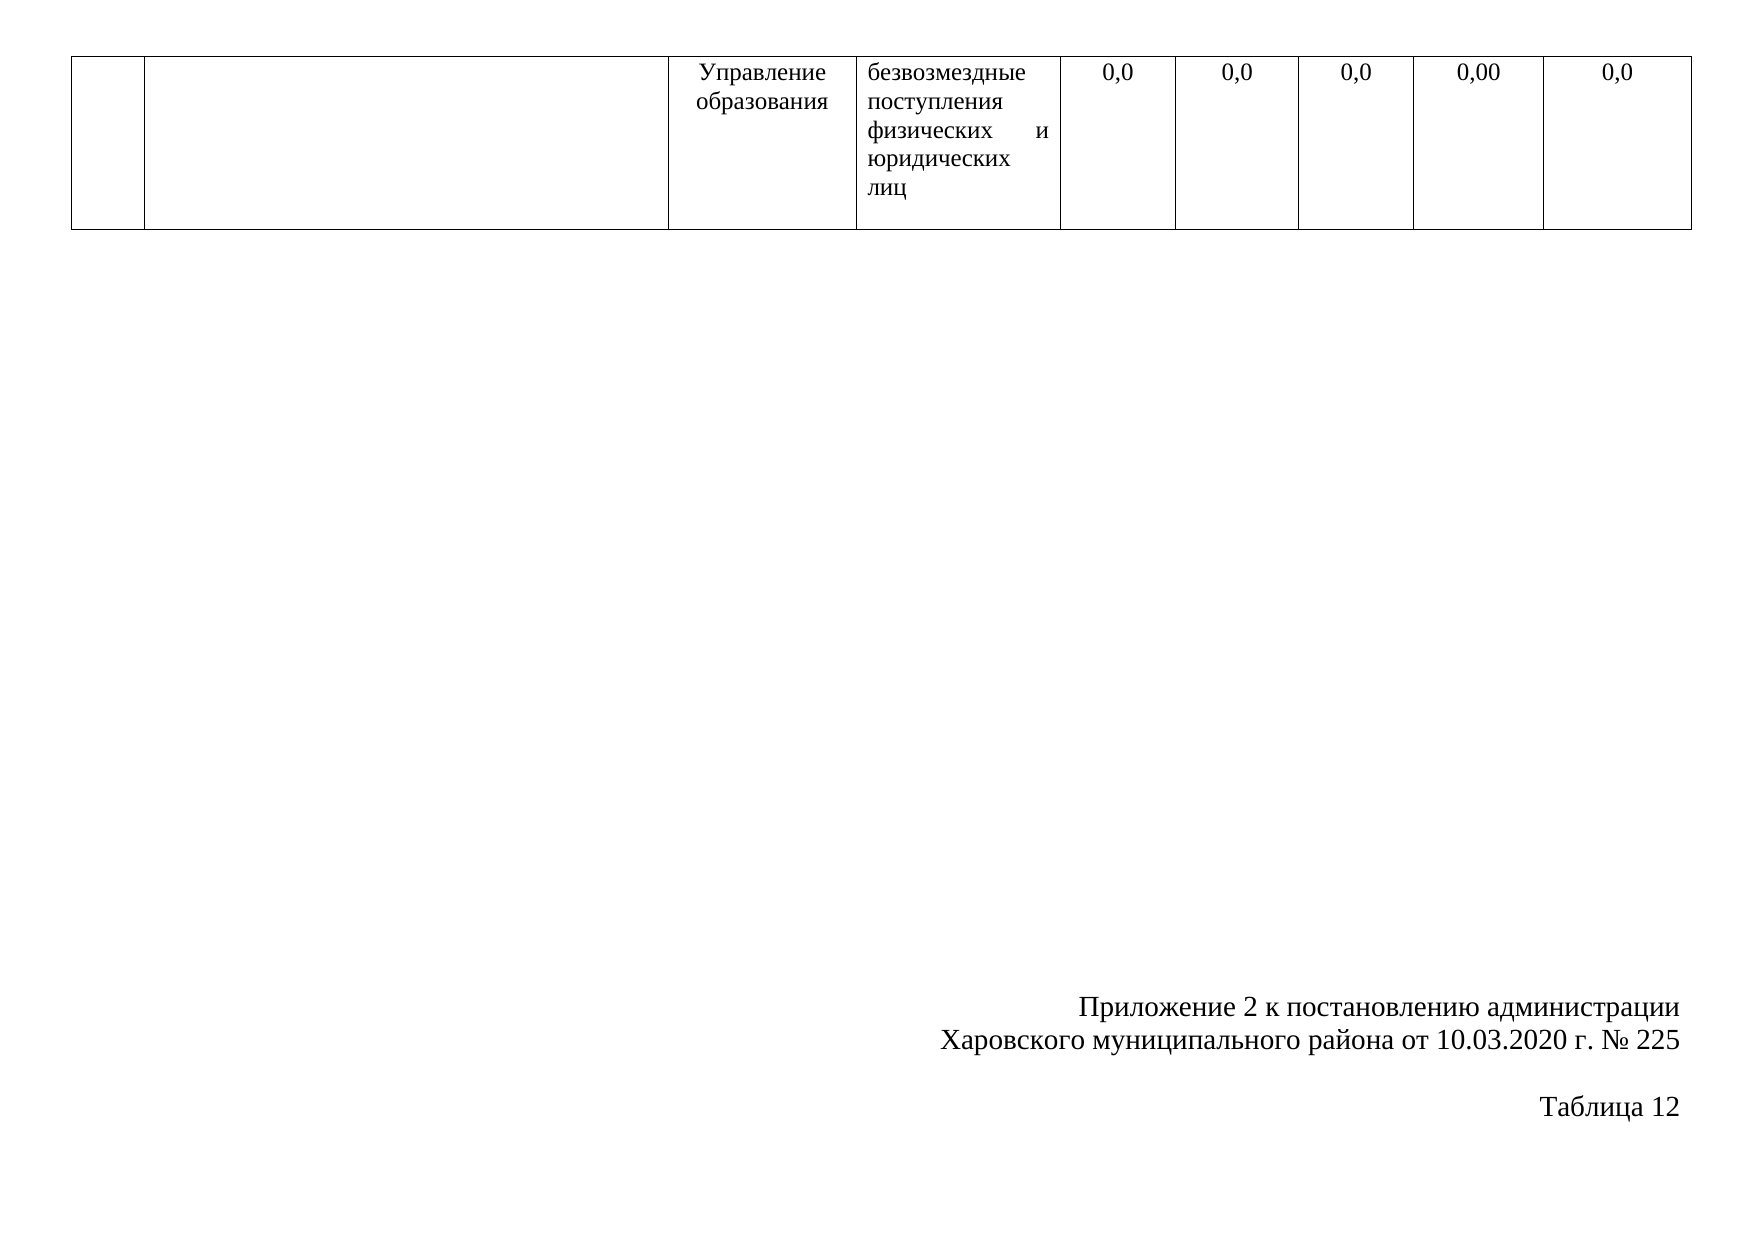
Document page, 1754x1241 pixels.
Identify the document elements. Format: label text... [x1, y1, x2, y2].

table_cell [72, 57, 144, 229]
table_cell 0,0 [1176, 57, 1298, 229]
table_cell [669, 57, 856, 229]
table_cell безвозмездные поступления физических и юридических лиц [857, 57, 1060, 229]
table_cell [145, 57, 668, 229]
table_cell 0,0 [1061, 57, 1175, 229]
text Приложение 2 к постановлению администрации [94, 989, 1680, 1022]
text Таблица 12 [94, 1089, 1680, 1123]
table_cell 0,0 [1299, 57, 1413, 229]
text Харовского муниципального района от 10.03.2020 г. № 225 [94, 1022, 1680, 1056]
table_cell 0,0 [1544, 57, 1691, 229]
table_cell 0,00 [1414, 57, 1543, 229]
